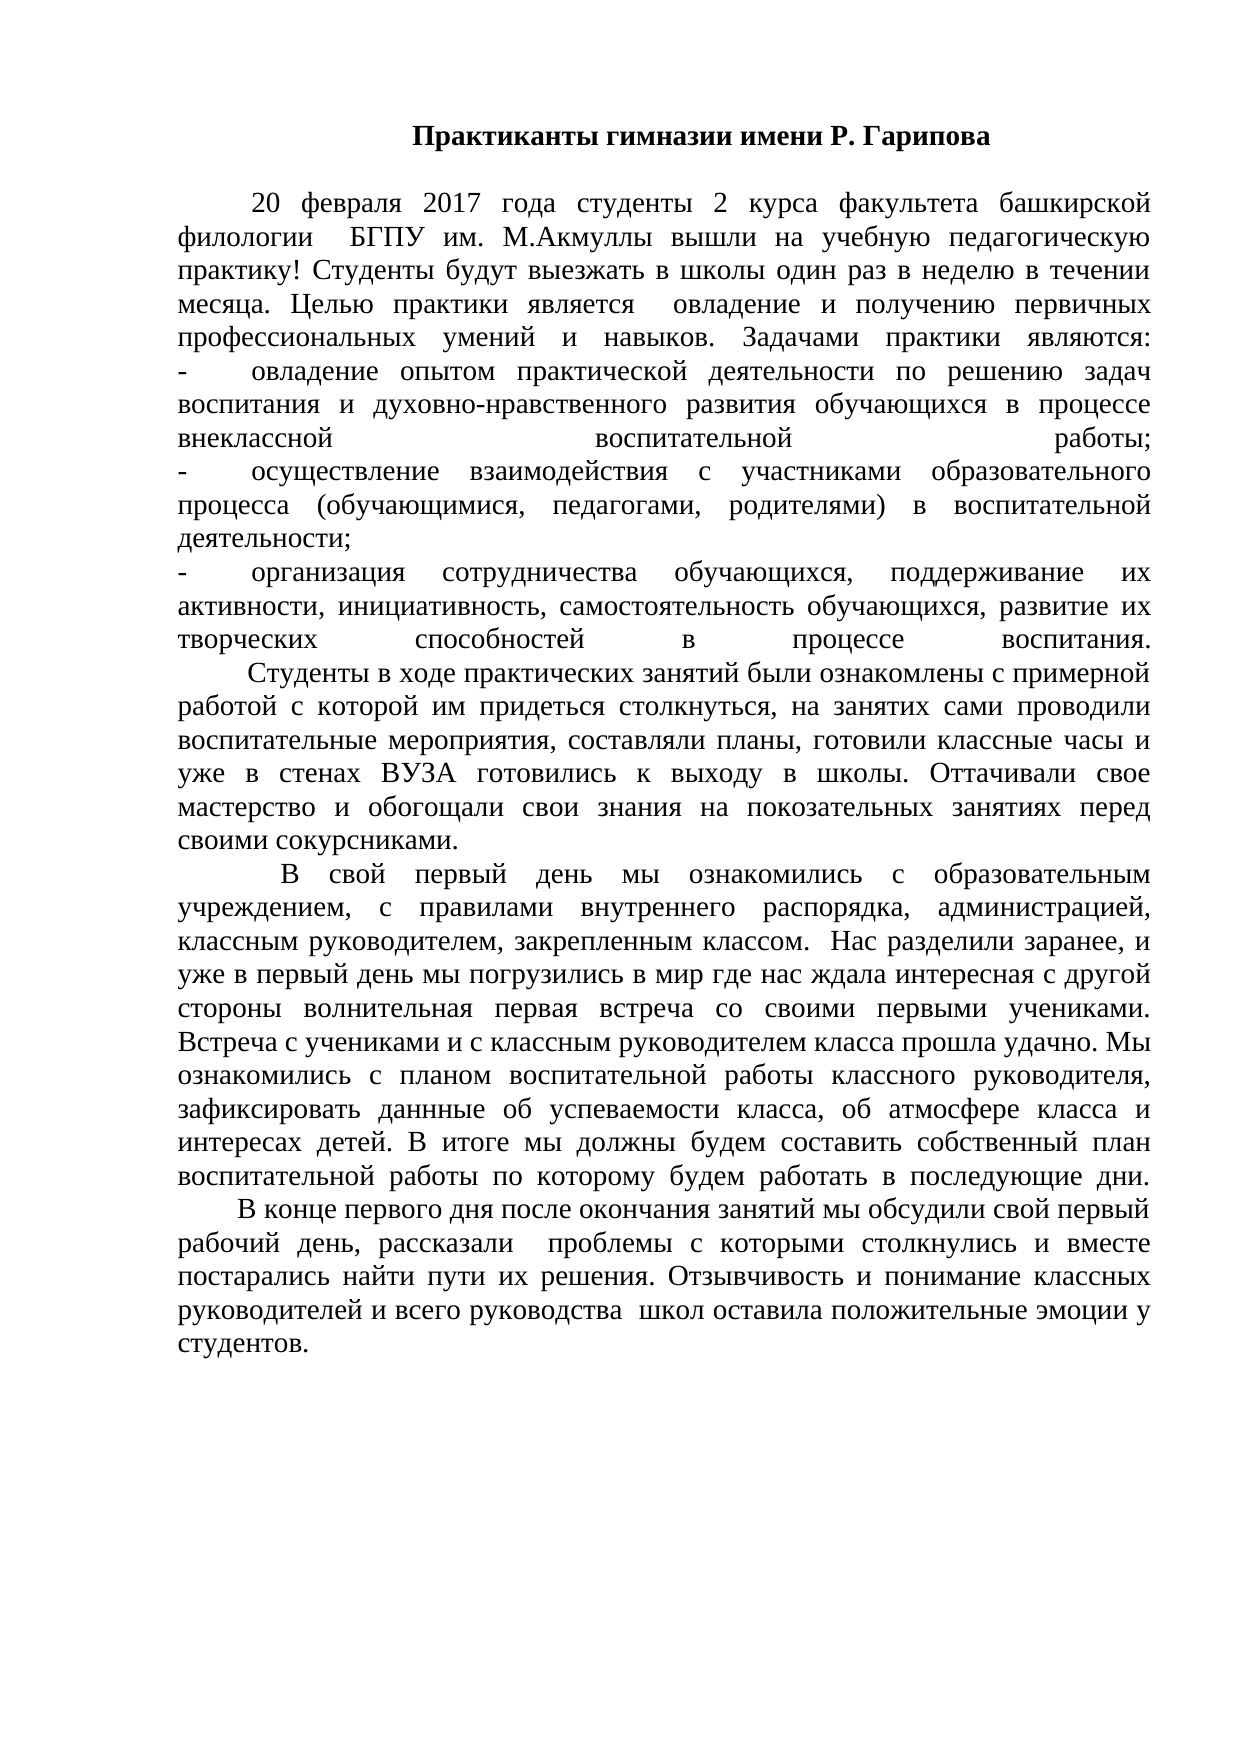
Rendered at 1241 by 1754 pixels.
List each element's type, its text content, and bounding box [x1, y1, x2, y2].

text 20 февраля 2017 года студенты 2 курса факультета башкирской филологии БГПУ им. М.Акмуллы вышли на учебную педагогическую практику! Студенты будут выезжать в школы один раз в неделю в течении месяца. Целью практики является овладение и получению первичных профессиональных умений и навыков. Задачами практики являются: - овладение опытом практической деятельности по решению задач воспитания и духовно-нравственного развития обучающихся в процессе внеклассной воспитательной работы; - осуществление взаимодействия с участниками образовательного процесса (обучающимися, педагогами, родителями) в воспитательной деятельности; - организация сотрудничества обучающихся, поддерживание их активности, инициативность, самостоятельность обучающихся, развитие их творческих способностей в процессе воспитания. Студенты в ходе практических занятий были ознакомлены с примерной работой с которой им придеться столкнуться, на занятих сами проводили воспитательные мероприятия, составляли планы, готовили классные часы и уже в стенах ВУЗА готовились к выходу в школы. Оттачивали свое мастерство и обогощали свои знания на покозательных занятиях перед своими сокурсниками. [177, 185, 1152, 856]
text Практиканты гимназии имени Р. Гарипова [177, 118, 1152, 152]
text В свой первый день мы ознакомились с образовательным учреждением, с правилами внутреннего распорядка, администрацией, классным руководителем, закрепленным классом. Нас разделили заранее, и уже в первый день мы погрузились в мир где нас ждала интересная с другой стороны волнительная первая встреча со своими первыми учениками. Встреча с учениками и с классным руководителем класса прошла удачно. Мы ознакомились с планом воспитательной работы классного руководителя, зафиксировать даннные об успеваемости класса, об атмосфере класса и интересах детей. В итоге мы должны будем составить собственный план воспитательной работы по которому будем работать в последующие дни. В конце первого дня после окончания занятий мы обсудили свой первый рабочий день, рассказали проблемы с которыми столкнулись и вместе постарались найти пути их решения. Отзывчивость и понимание классных руководителей и всего руководства школ оставила положительные эмоции у студентов. [177, 856, 1152, 1359]
